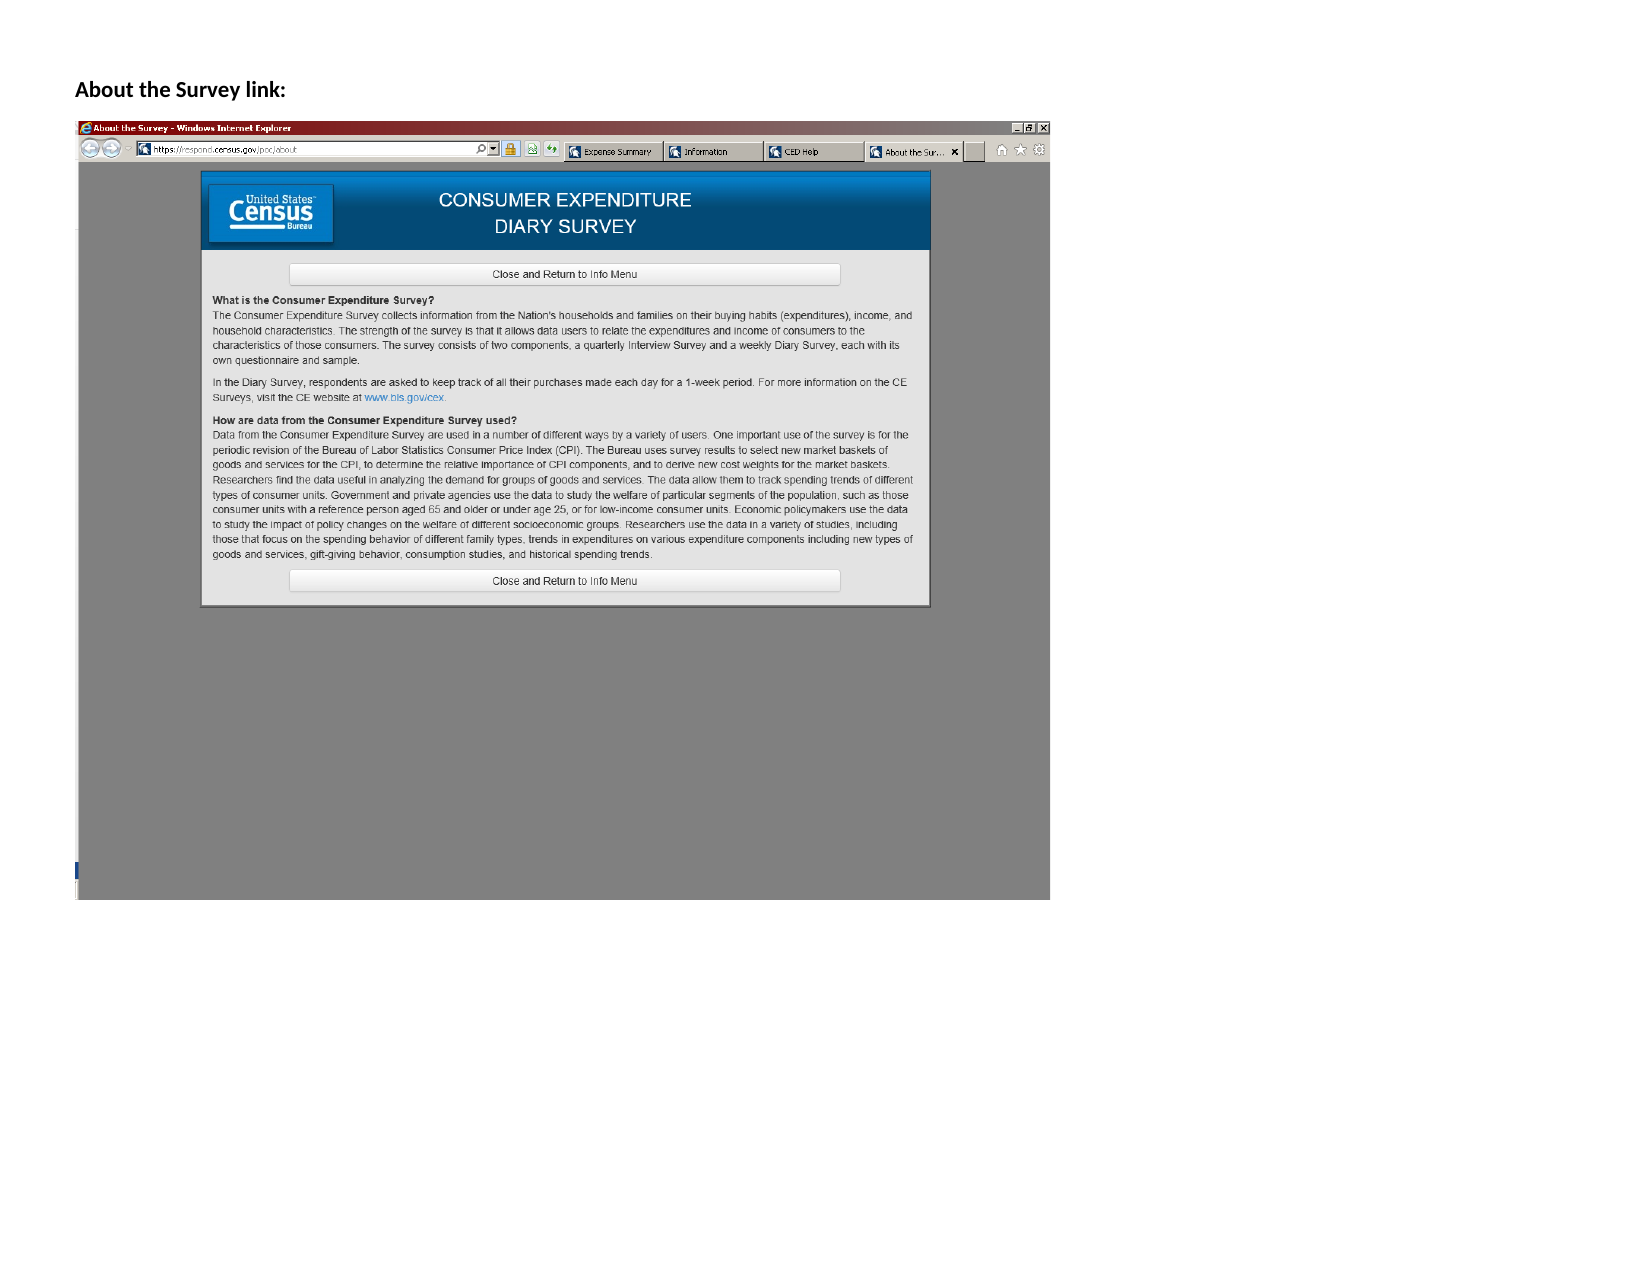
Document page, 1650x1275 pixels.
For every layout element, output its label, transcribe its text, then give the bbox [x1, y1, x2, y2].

picture [75, 121, 1050, 900]
text About the Survey link: [75, 75, 1575, 103]
